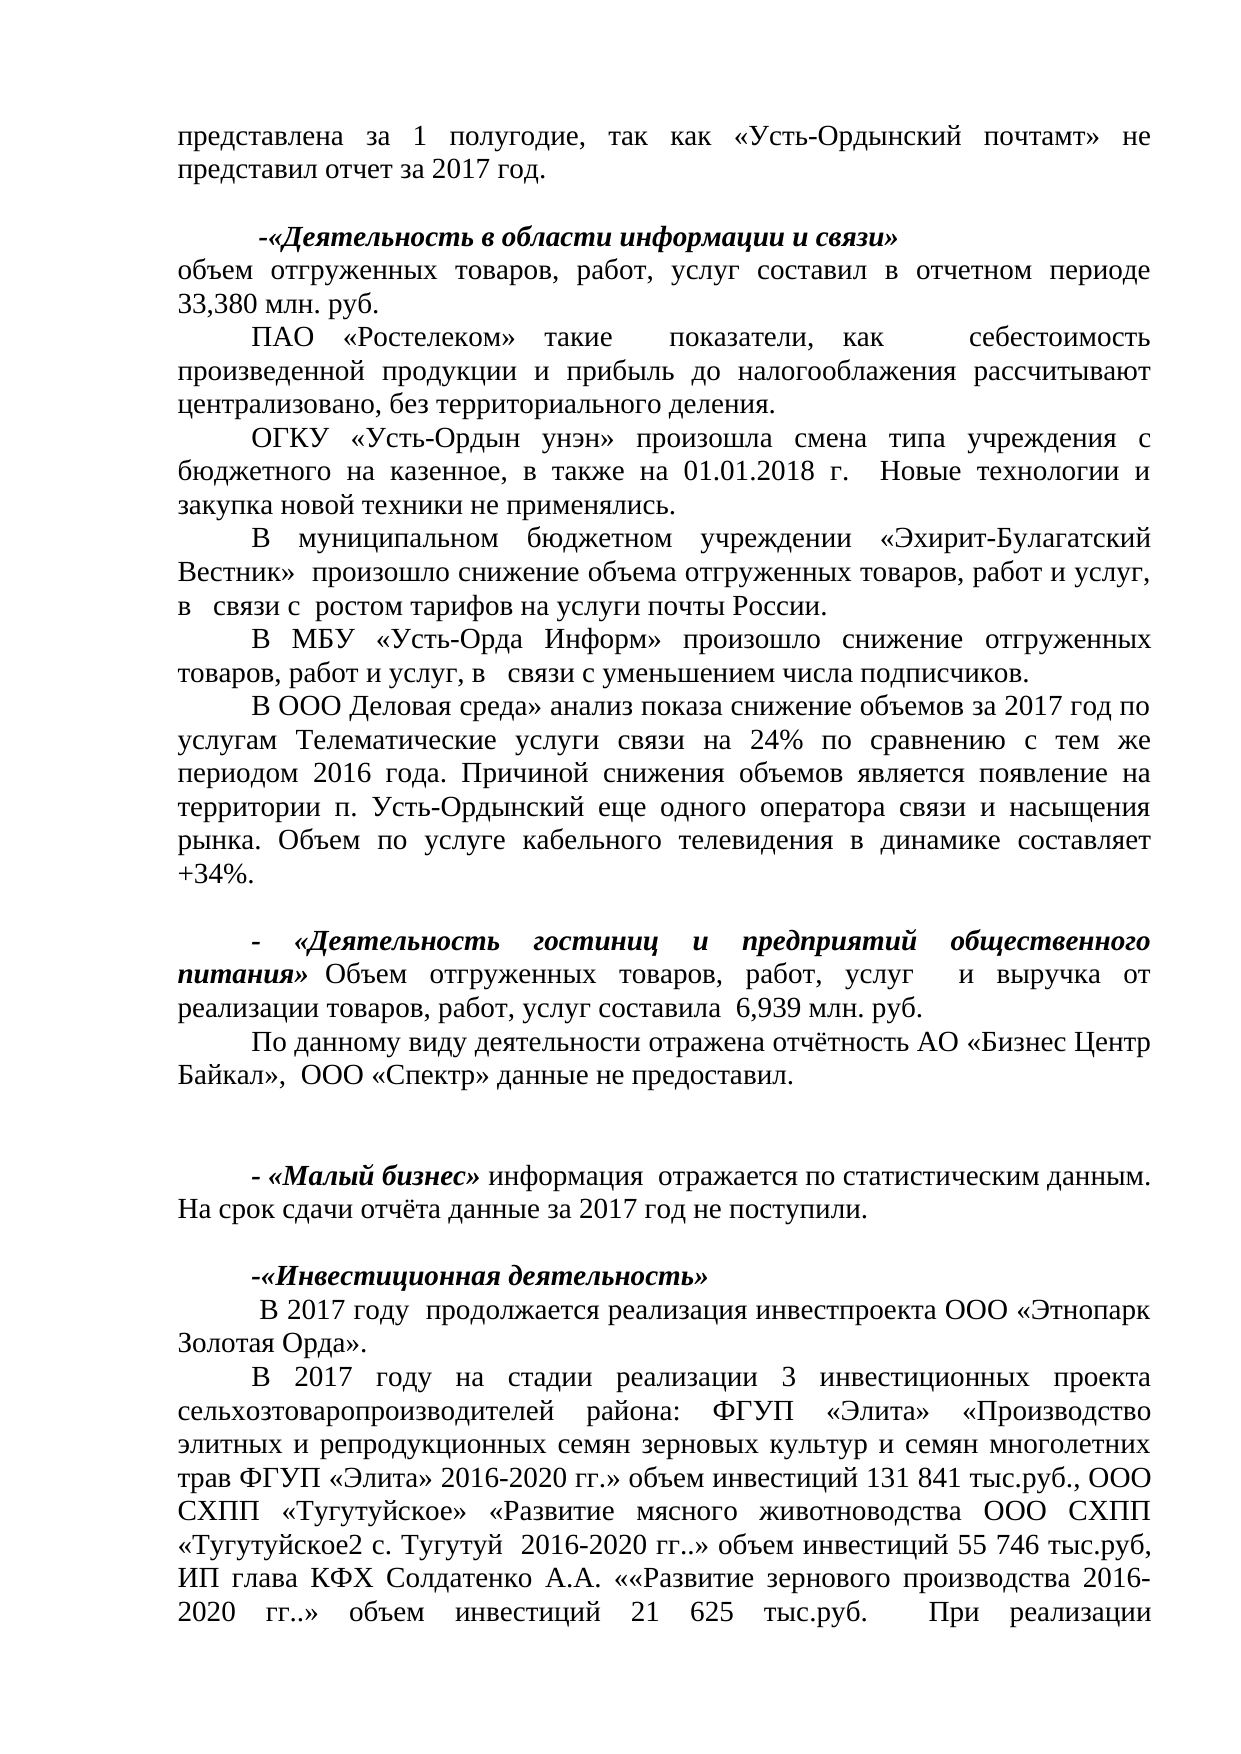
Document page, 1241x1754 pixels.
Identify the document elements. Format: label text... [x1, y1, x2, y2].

text В муниципальном бюджетном учреждении «Эхирит-Булагатский Вестник» произошло снижение объема отгруженных товаров, работ и услуг, в связи с ростом тарифов на услуги почты России. [177, 521, 1152, 621]
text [177, 118, 1152, 185]
text объем отгруженных товаров, работ, услуг составил в отчетном периоде 33,380 млн. руб. [177, 252, 1152, 319]
text В 2017 году продолжается реализация инвестпроекта ООО «Этнопарк Золотая Орда». [177, 1292, 1152, 1359]
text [177, 1359, 1152, 1627]
text -«Инвестиционная деятельность» [177, 1258, 1152, 1292]
text -«Деятельность в области информации и связи» [177, 219, 1152, 252]
text В ООО Деловая среда» анализ показа снижение объемов за 2017 год по услугам Телематические услуги связи на 24% по сравнению с тем же периодом 2016 года. Причиной снижения объемов является появление на территории п. Усть-Ордынский еще одного оператора связи и насыщения рынка. Объем по услуге кабельного телевидения в динамике составляет +34%. [177, 688, 1152, 889]
text В МБУ «Усть-Орда Информ» произошло снижение отгруженных товаров, работ и услуг, в связи с уменьшением числа подписчиков. [177, 621, 1152, 688]
text По данному виду деятельности отражена отчётность АО «Бизнес Центр Байкал», ООО «Спектр» данные не предоставил. [177, 1024, 1152, 1091]
text - «Деятельность гостиниц и предприятий общественного питания» Объем отгруженных товаров, работ, услуг и выручка от реализации товаров, работ, услуг составила 6,939 млн. руб. [177, 923, 1152, 1024]
text ОГКУ «Усть-Ордын унэн» произошла смена типа учреждения с бюджетного на казенное, в также на 01.01.2018 г. Новые технологии и закупка новой техники не применялись. [177, 420, 1152, 521]
text ПАО «Ростелеком» такие показатели, как себестоимость произведенной продукции и прибыль до налогооблажения рассчитывают централизовано, без территориального деления. [177, 319, 1152, 420]
text - «Малый бизнес» информация отражается по статистическим данным. На срок сдачи отчёта данные за 2017 год не поступили. [177, 1158, 1152, 1225]
